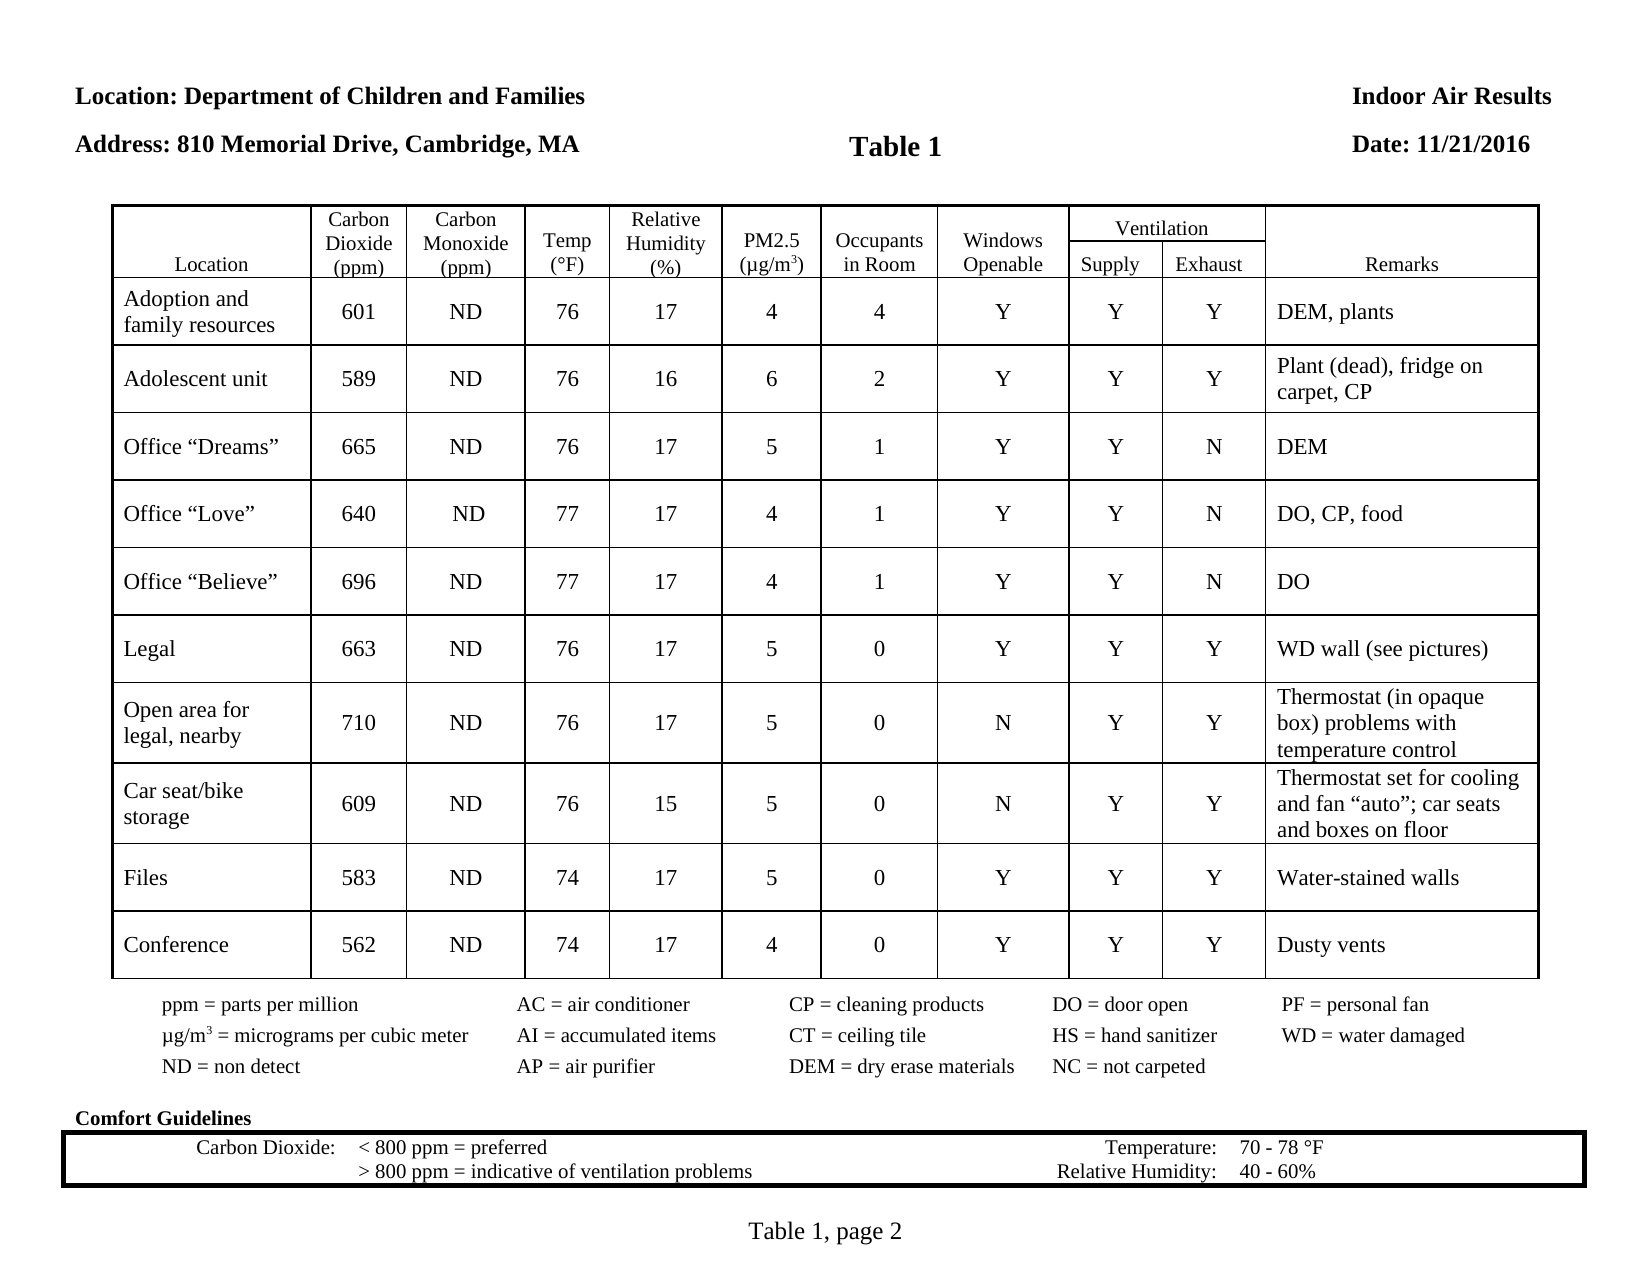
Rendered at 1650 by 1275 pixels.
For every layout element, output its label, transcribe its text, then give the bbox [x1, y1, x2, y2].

table_cell N [1163, 548, 1265, 614]
table_cell ND [407, 912, 524, 978]
table_cell 710 [312, 683, 406, 762]
table_cell 77 [526, 481, 609, 546]
table_cell DEM [1266, 413, 1537, 479]
table_cell 640 [312, 481, 406, 546]
table_cell WD wall (see pictures) [1266, 616, 1537, 681]
table_cell 74 [526, 912, 609, 978]
table_cell 4 [723, 278, 820, 344]
table_cell 5 [723, 844, 820, 910]
table_cell 562 [312, 912, 406, 978]
table_cell 5 [723, 616, 820, 681]
table_header Temp (°F) [526, 207, 609, 276]
table_cell N [938, 683, 1068, 762]
table_cell 17 [610, 683, 721, 762]
table_cell Y [1163, 346, 1265, 411]
table_cell Y [1163, 912, 1265, 978]
table_cell 76 [526, 413, 609, 479]
table_cell Y [1070, 616, 1162, 681]
table_cell 74 [526, 844, 609, 910]
table_cell 663 [312, 616, 406, 681]
table_cell Y [1070, 278, 1162, 344]
table_cell 1 [822, 413, 937, 479]
table_cell 77 [526, 548, 609, 614]
table_header Remarks [1266, 207, 1537, 276]
table_cell 4 [723, 548, 820, 614]
table_cell 0 [822, 683, 937, 762]
table_cell 17 [610, 548, 721, 614]
table_header Location [114, 207, 310, 276]
table_cell 1 [822, 548, 937, 614]
table_cell 4 [822, 278, 937, 344]
table_cell Y [938, 278, 1068, 344]
table_cell ND [407, 278, 524, 344]
table_header Carbon Monoxide (ppm) [407, 207, 524, 276]
table_header PM2.5 (µg/m3) [723, 207, 820, 276]
table_cell Adolescent unit [114, 346, 310, 411]
table_cell Office “Dreams” [114, 413, 310, 479]
table_cell Plant (dead), fridge on carpet, CP [1266, 346, 1537, 411]
table_cell 76 [526, 278, 609, 344]
table_cell Y [1163, 278, 1265, 344]
table_cell Y [1070, 683, 1162, 762]
table_cell Office “Love” [114, 481, 310, 546]
table_cell Adoption and family resources [114, 278, 310, 344]
table_cell Y [938, 413, 1068, 479]
table_cell 609 [312, 764, 406, 843]
table_cell Legal [114, 616, 310, 681]
table_cell ND [407, 413, 524, 479]
table_cell DO, CP, food [1266, 481, 1537, 546]
table_cell 76 [526, 616, 609, 681]
table_cell Y [938, 912, 1068, 978]
table_cell ND [407, 764, 524, 843]
table_cell 5 [723, 413, 820, 479]
table_cell Y [938, 616, 1068, 681]
table_cell 6 [723, 346, 820, 411]
table_cell Y [938, 346, 1068, 411]
table_cell Water-stained walls [1266, 844, 1537, 910]
table_cell Y [1163, 844, 1265, 910]
table_cell 583 [312, 844, 406, 910]
table_cell ND [407, 548, 524, 614]
table_cell 0 [822, 764, 937, 843]
table_cell 16 [610, 346, 721, 411]
table_cell Y [1163, 764, 1265, 843]
table_cell Exhaust [1163, 242, 1265, 276]
table_cell 76 [526, 346, 609, 411]
table_cell Car seat/bike storage [114, 764, 310, 843]
table_header Ventilation [1070, 207, 1265, 240]
table_cell 17 [610, 481, 721, 546]
table_cell ND [407, 481, 524, 546]
table_cell DEM, plants [1266, 278, 1537, 344]
table_cell Dusty vents [1266, 912, 1537, 978]
table_cell Office “Believe” [114, 548, 310, 614]
table_cell Open area for legal, nearby [114, 683, 310, 762]
table_header Carbon Dioxide (ppm) [312, 207, 406, 276]
table_cell ND [407, 844, 524, 910]
table_cell Thermostat set for cooling and fan “auto”; car seats and boxes on floor [1266, 764, 1537, 843]
table_cell 589 [312, 346, 406, 411]
table_cell Y [1070, 346, 1162, 411]
table_cell N [1163, 413, 1265, 479]
table_cell 1 [822, 481, 937, 546]
table_cell Y [938, 844, 1068, 910]
table_header Occupants in Room [822, 207, 937, 276]
table_cell Y [1070, 844, 1162, 910]
table_cell 17 [610, 413, 721, 479]
table_cell Conference [114, 912, 310, 978]
table_cell ND [407, 683, 524, 762]
table_cell 15 [610, 764, 721, 843]
table_cell Y [1070, 413, 1162, 479]
table_cell Y [1070, 912, 1162, 978]
table_cell 4 [723, 481, 820, 546]
table_cell 0 [822, 912, 937, 978]
table_cell 0 [822, 616, 937, 681]
table_cell 76 [526, 764, 609, 843]
table_cell Y [1070, 764, 1162, 843]
table_header Windows Openable [938, 207, 1068, 276]
table_cell 76 [526, 683, 609, 762]
table_cell 0 [822, 844, 937, 910]
table_cell ND [407, 616, 524, 681]
table_cell Files [114, 844, 310, 910]
table_cell Y [1070, 481, 1162, 546]
table_cell 4 [723, 912, 820, 978]
table_cell N [1163, 481, 1265, 546]
table_cell 17 [610, 616, 721, 681]
table_cell 17 [610, 844, 721, 910]
table_header Relative Humidity (%) [610, 207, 721, 276]
table_cell ND [407, 346, 524, 411]
table_cell Y [938, 481, 1068, 546]
table_cell N [938, 764, 1068, 843]
table_cell 5 [723, 683, 820, 762]
table_cell 5 [723, 764, 820, 843]
table_cell 665 [312, 413, 406, 479]
table_cell Y [1163, 683, 1265, 762]
table_cell 17 [610, 278, 721, 344]
table_cell Supply [1070, 242, 1162, 276]
table_cell DO [1266, 548, 1537, 614]
table_cell 601 [312, 278, 406, 344]
table_cell 17 [610, 912, 721, 978]
table_cell Y [938, 548, 1068, 614]
table_cell 2 [822, 346, 937, 411]
table_cell Y [1070, 548, 1162, 614]
table_cell Y [1163, 616, 1265, 681]
table_cell Thermostat (in opaque box) problems with temperature control [1266, 683, 1537, 762]
table_cell 696 [312, 548, 406, 614]
